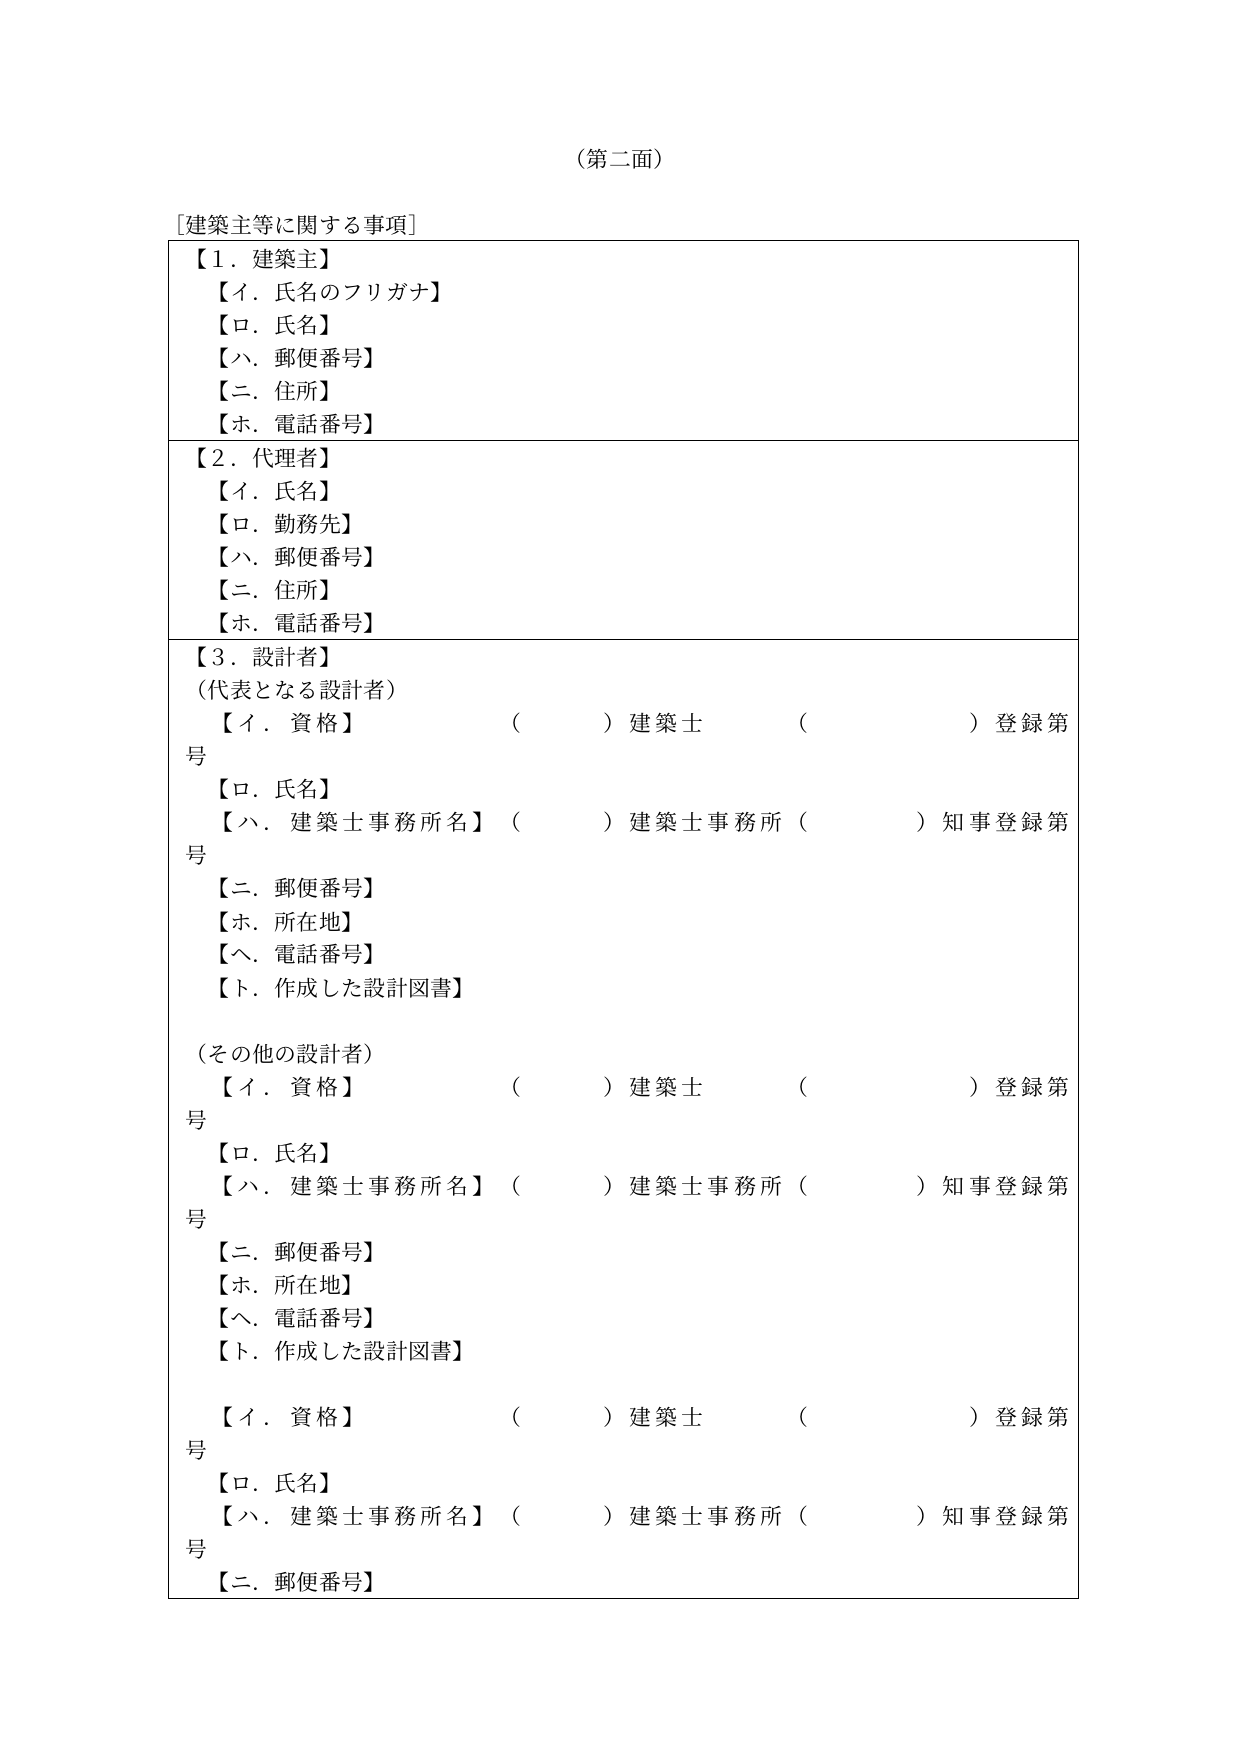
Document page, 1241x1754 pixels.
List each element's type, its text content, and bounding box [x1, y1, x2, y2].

table_header 【１．建築主】 【イ．氏名のフリガナ】 【ロ．氏名】 【ハ．郵便番号】 【ニ．住所】 【ホ．電話番号】 [169, 241, 1078, 439]
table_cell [169, 640, 1078, 1597]
text （第二面） [118, 141, 1122, 174]
text ［建築主等に関する事項］ [118, 207, 1122, 240]
table_cell 【２．代理者】 【イ．氏名】 【ロ．勤務先】 【ハ．郵便番号】 【ニ．住所】 【ホ．電話番号】 [169, 441, 1078, 639]
